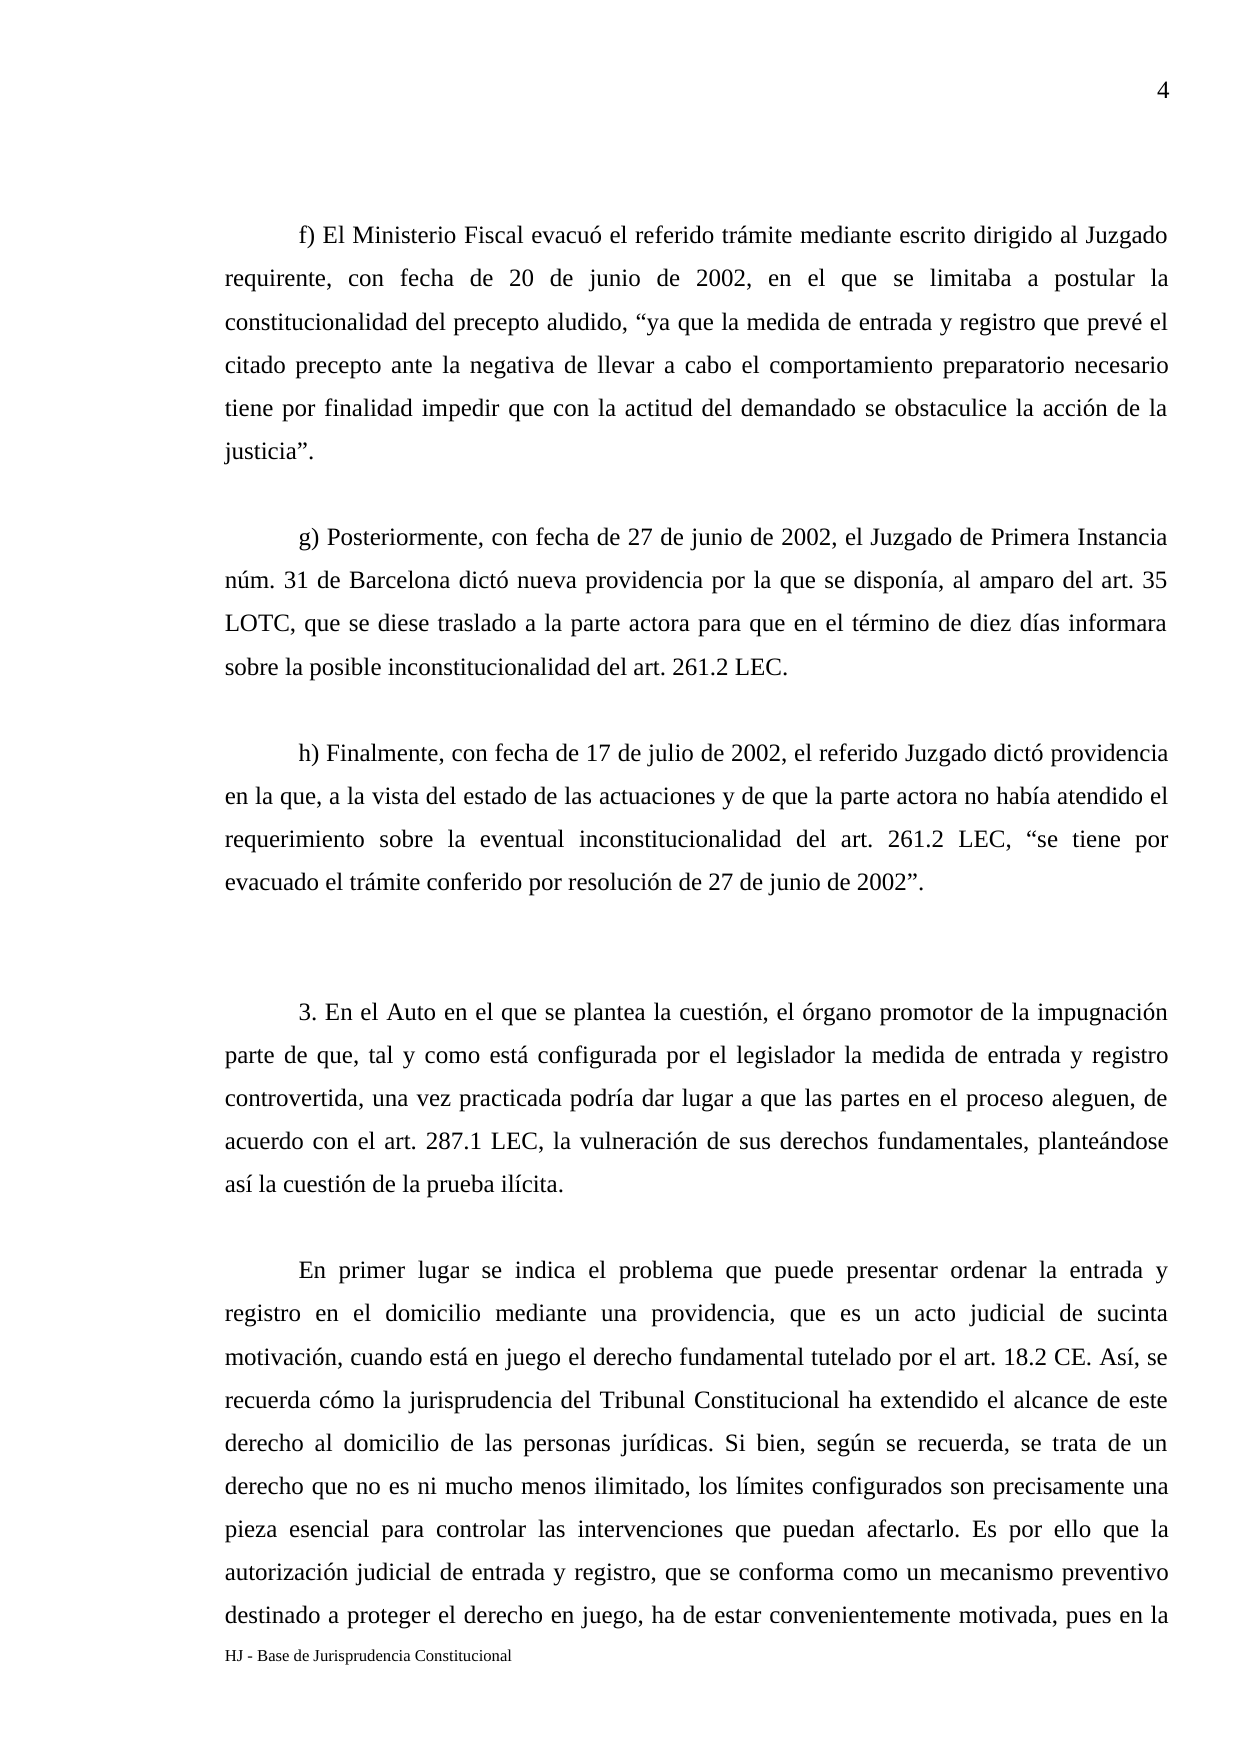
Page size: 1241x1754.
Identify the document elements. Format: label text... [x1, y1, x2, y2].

text g) Posteriormente, con fecha de 27 de junio de 2002, el Juzgado de Primera Instancia núm. 31 de Barcelona dictó nueva providencia por la que se disponía, al amparo del art. 35 LOTC, que se diese traslado a la parte actora para que en el término de diez días informara sobre la posible inconstitucionalidad del art. 261.2 LEC. [224, 522, 1169, 680]
text f) El Ministerio Fiscal evacuó el referido trámite mediante escrito dirigido al Juzgado requirente, con fecha de 20 de junio de 2002, en el que se limitaba a postular la constitucionalidad del precepto aludido, “ya que la medida de entrada y registro que prevé el citado precepto ante la negativa de llevar a cabo el comportamiento preparatorio necesario tiene por finalidad impedir que con la actitud del demandado se obstaculice la acción de la justicia”. [224, 220, 1169, 465]
text 3. En el Auto en el que se plantea la cuestión, el órgano promotor de la impugnación parte de que, tal y como está configurada por el legislador la medida de entrada y registro controvertida, una vez practicada podría dar lugar a que las partes en el proceso aleguen, de acuerdo con el art. 287.1 LEC, la vulneración de sus derechos fundamentales, planteándose así la cuestión de la prueba ilícita. [224, 997, 1169, 1198]
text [224, 1255, 1169, 1629]
text h) Finalmente, con fecha de 17 de julio de 2002, el referido Juzgado dictó providencia en la que, a la vista del estado de las actuaciones y de que la parte actora no había atendido el requerimiento sobre la eventual inconstitucionalidad del art. 261.2 LEC, “se tiene por evacuado el trámite conferido por resolución de 27 de junio de 2002”. [224, 738, 1169, 896]
